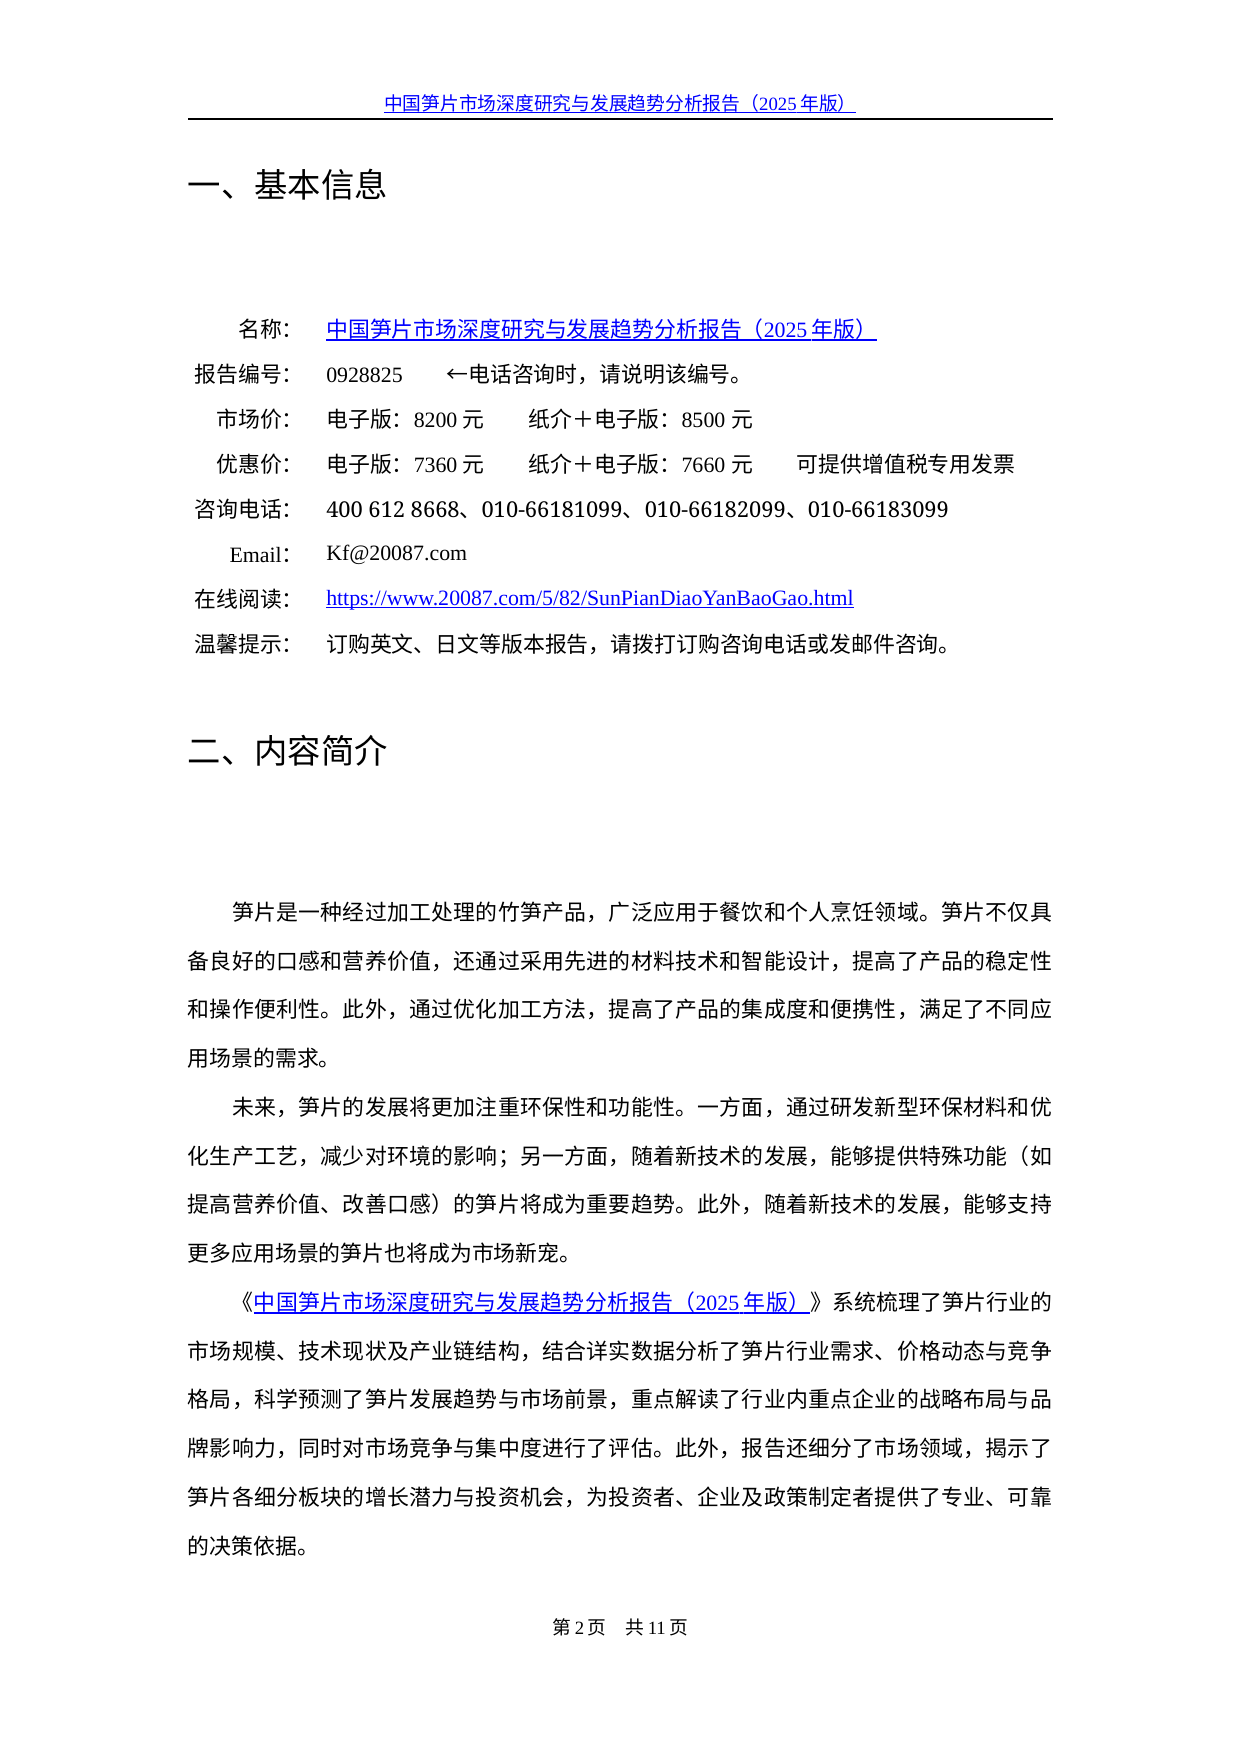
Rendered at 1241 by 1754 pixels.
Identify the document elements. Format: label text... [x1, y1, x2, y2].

table_cell 报告编号： [167, 357, 315, 402]
table_cell 在线阅读： [167, 582, 315, 627]
table_cell 订购英文、日文等版本报告，请拨打订购咨询电话或发邮件咨询。 [315, 627, 1073, 672]
table_header 名称： [167, 312, 315, 357]
table_cell 咨询电话： [167, 492, 315, 537]
table_cell [315, 582, 1073, 627]
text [187, 894, 1053, 1561]
table_cell 400 612 8668、010-66181099、010-66182099、010-66183099 [315, 492, 1073, 537]
table_cell Email： [167, 537, 315, 582]
table_cell 电子版：7360 元 纸介＋电子版：7660 元 可提供增值税专用发票 [315, 447, 1073, 492]
table_cell 优惠价： [167, 447, 315, 492]
table_cell 市场价： [167, 402, 315, 447]
table_header 中国笋片市场深度研究与发展趋势分析报告（2025年版） [315, 312, 1073, 357]
title 一、基本信息 [187, 150, 1053, 215]
title 二、内容简介 [187, 717, 1053, 782]
table_cell 电子版：8200 元 纸介＋电子版：8500 元 [315, 402, 1073, 447]
table_cell 0928825 ←电话咨询时，请说明该编号。 [315, 357, 1073, 402]
table_cell Kf@20087.com [315, 537, 1073, 582]
table_cell 温馨提示： [167, 627, 315, 672]
